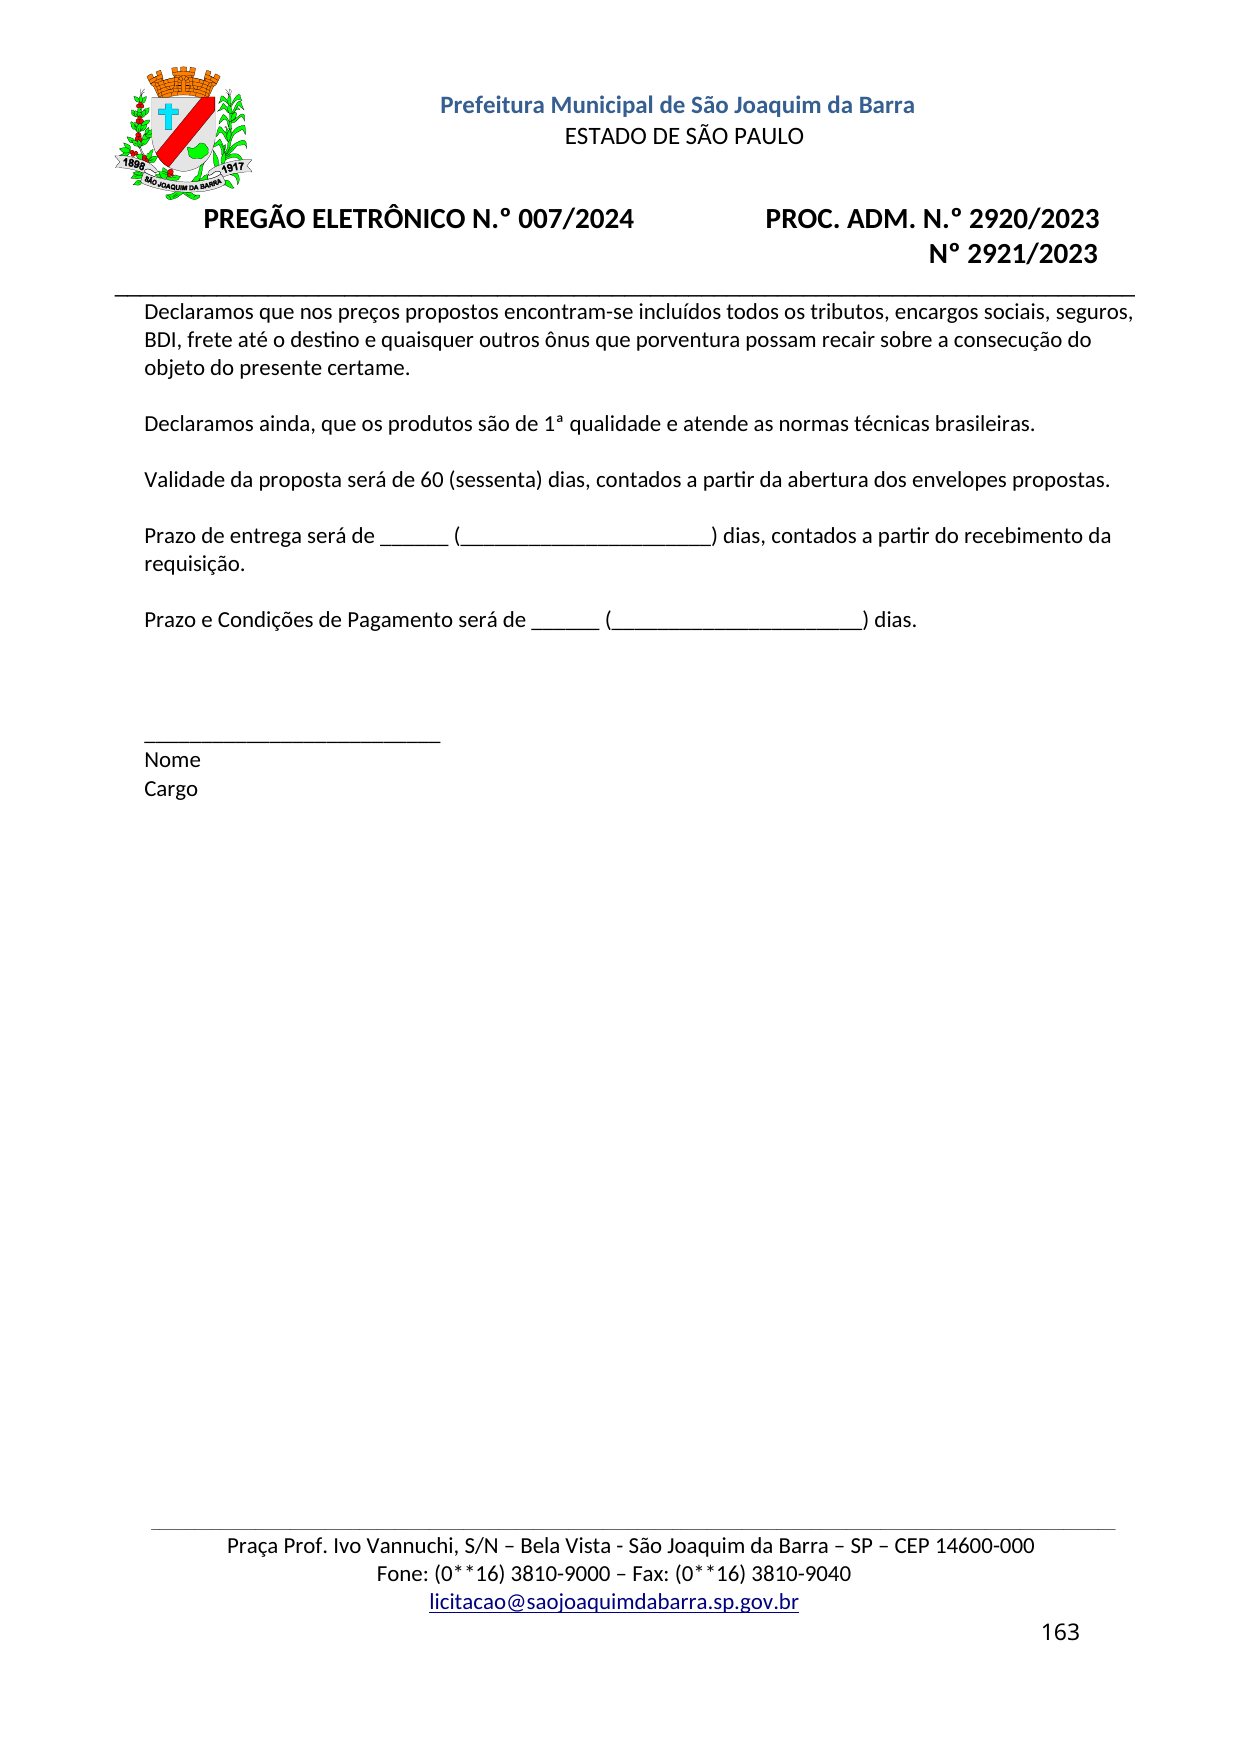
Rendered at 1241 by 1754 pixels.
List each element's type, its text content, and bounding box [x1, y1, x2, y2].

text Prazo e Condições de Pagamento será de ______ (______________________) dias. [144, 606, 1153, 633]
text Validade da proposta será de 60 (sessenta) dias, contados a partir da abertura dos envelopes propostas. [144, 465, 1153, 493]
text Cargo [144, 774, 1080, 802]
text Prazo de entrega será de ______ (______________________) dias, contados a partir do recebimento da requisição. [144, 521, 1153, 577]
text __________________________ [144, 718, 1151, 746]
text Declaramos que nos preços propostos encontram-se incluídos todos os tributos, encargos sociais, seguros, BDI, frete até o destino e quaisquer outros ônus que porventura possam recair sobre a consecução do objeto do presente certame. [144, 297, 1153, 381]
text Nome [144, 746, 1151, 774]
text Declaramos ainda, que os produtos são de 1ª qualidade e atende as normas técnicas brasileiras. [144, 409, 1153, 437]
